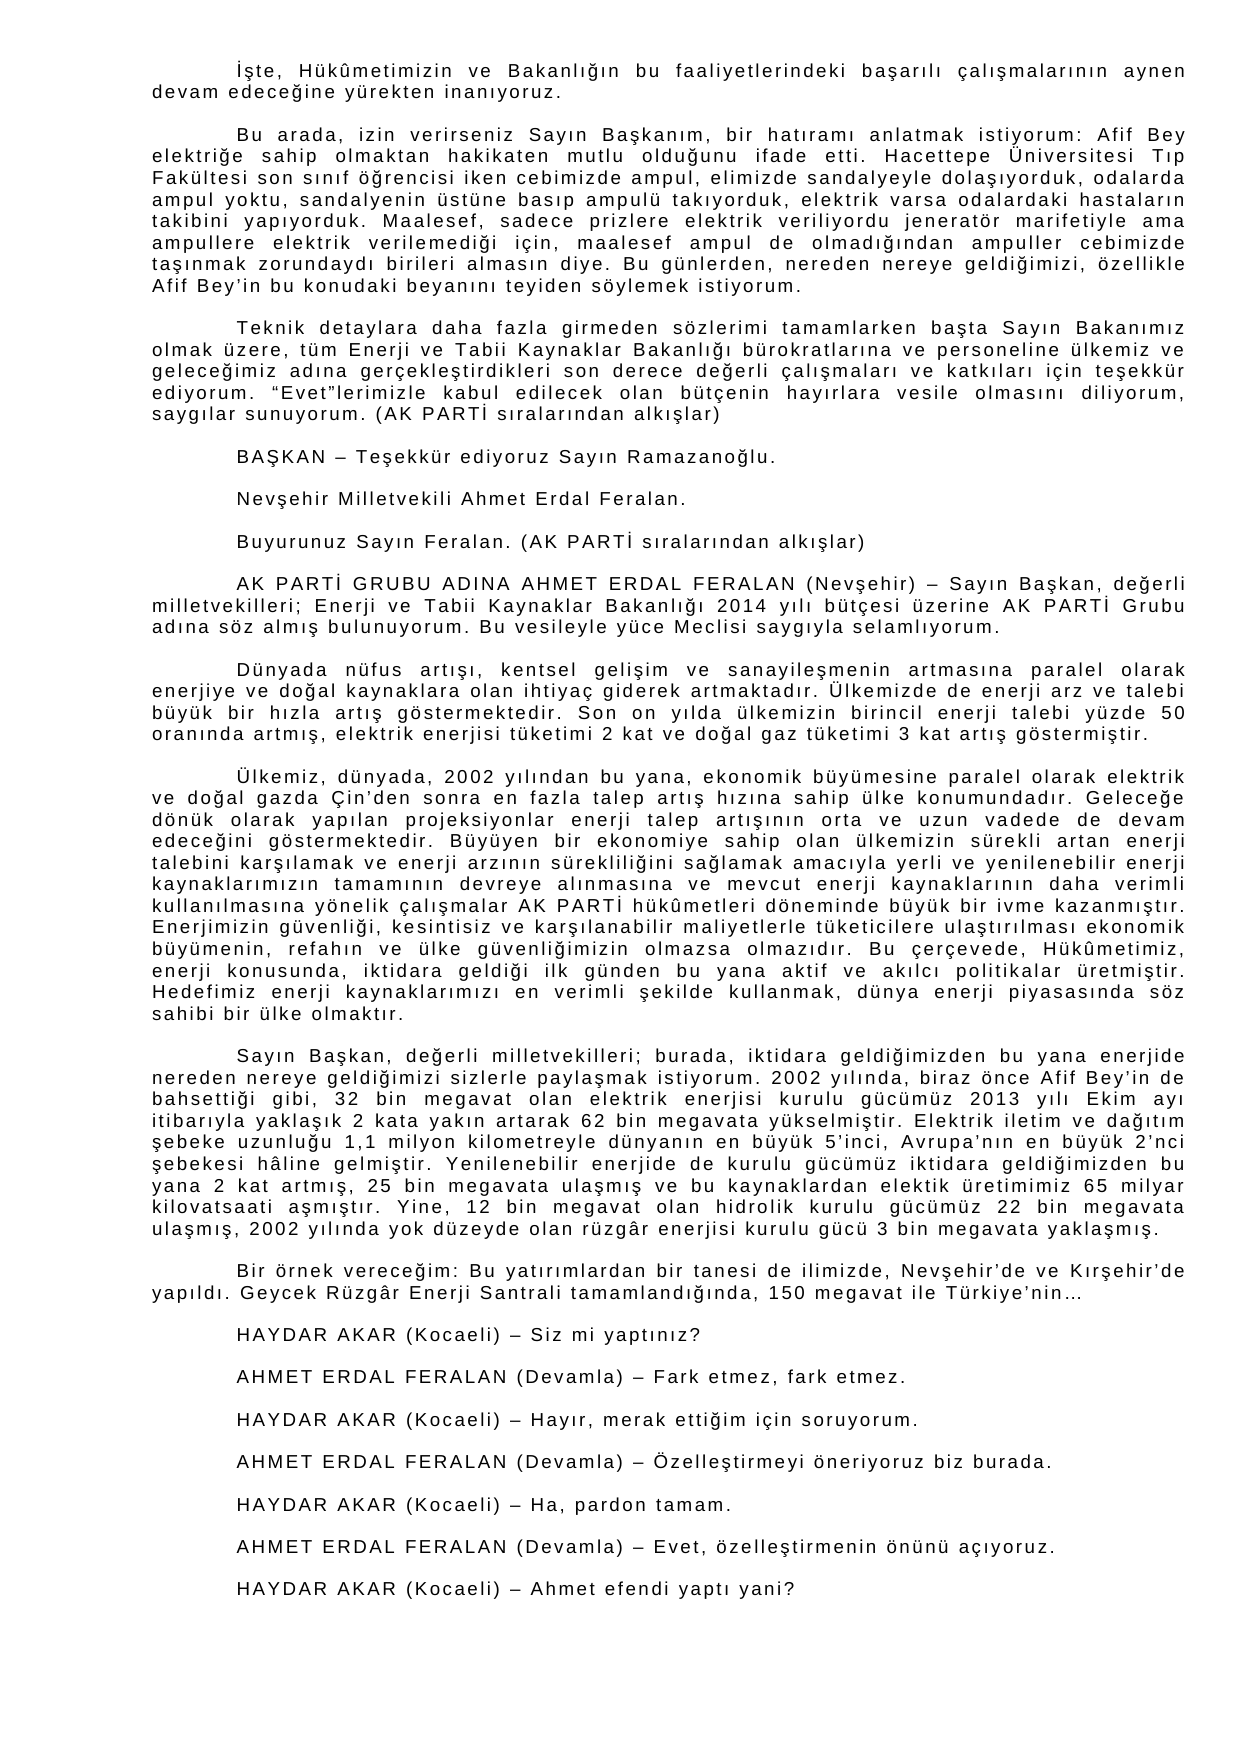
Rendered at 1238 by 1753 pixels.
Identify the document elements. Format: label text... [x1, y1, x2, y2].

text Ülkemiz, dünyada, 2002 yılından bu yana, ekonomik büyümesine paralel olarak elektrik ve doğal gazda Çin’den sonra en fazla talep artış hızına sahip ülke konumundadır. Geleceğe dönük olarak yapılan projeksiyonlar enerji talep artışının orta ve uzun vadede de devam edeceğini göstermektedir. Büyüyen bir ekonomiye sahip olan ülkemizin sürekli artan enerji talebini karşılamak ve enerji arzının sürekliliğini sağlamak amacıyla yerli ve yenilenebilir enerji kaynaklarımızın tamamının devreye alınmasına ve mevcut enerji kaynaklarının daha verimli kullanılmasına yönelik çalışmalar AK PARTİ hükûmetleri döneminde büyük bir ivme kazanmıştır. Enerjimizin güvenliği, kesintisiz ve karşılanabilir maliyetlerle tüketicilere ulaştırılması ekonomik büyümenin, refahın ve ülke güvenliğimizin olmazsa olmazıdır. Bu çerçevede, Hükûmetimiz, enerji konusunda, iktidara geldiği ilk günden bu yana aktif ve akılcı politikalar üretmiştir. Hedefimiz enerji kaynaklarımızı en verimli şekilde kullanmak, dünya enerji piyasasında söz sahibi bir ülke olmaktır. [152, 765, 1186, 1024]
text Buyurunuz Sayın Feralan. (AK PARTİ sıralarından alkışlar) [152, 530, 1186, 552]
text İşte, Hükûmetimizin ve Bakanlığın bu faaliyetlerindeki başarılı çalışmalarının aynen devam edeceğine yürekten inanıyoruz. [152, 60, 1186, 103]
text AHMET ERDAL FERALAN (Devamla) – Fark etmez, fark etmez. [152, 1366, 1186, 1388]
text AK PARTİ GRUBU ADINA AHMET ERDAL FERALAN (Nevşehir) – Sayın Başkan, değerli milletvekilleri; Enerji ve Tabii Kaynaklar Bakanlığı 2014 yılı bütçesi üzerine AK PARTİ Grubu adına söz almış bulunuyorum. Bu vesileyle yüce Meclisi saygıyla selamlıyorum. [152, 573, 1186, 637]
text HAYDAR AKAR (Kocaeli) – Hayır, merak ettiğim için soruyorum. [152, 1409, 1186, 1430]
text Bir örnek vereceğim: Bu yatırımlardan bir tanesi de ilimizde, Nevşehir’de ve Kırşehir’de yapıldı. Geycek Rüzgâr Enerji Santrali tamamlandığında, 150 megavat ile Türkiye’nin… [152, 1260, 1186, 1303]
text HAYDAR AKAR (Kocaeli) – Siz mi yaptınız? [152, 1324, 1186, 1345]
text BAŞKAN – Teşekkür ediyoruz Sayın Ramazanoğlu. [152, 446, 1186, 467]
text AHMET ERDAL FERALAN (Devamla) – Özelleştirmeyi öneriyoruz biz burada. [152, 1451, 1186, 1473]
text Dünyada nüfus artışı, kentsel gelişim ve sanayileşmenin artmasına paralel olarak enerjiye ve doğal kaynaklara olan ihtiyaç giderek artmaktadır. Ülkemizde de enerji arz ve talebi büyük bir hızla artış göstermektedir. Son on yılda ülkemizin birincil enerji talebi yüzde 50 oranında artmış, elektrik enerjisi tüketimi 2 kat ve doğal gaz tüketimi 3 kat artış göstermiştir. [152, 658, 1186, 744]
text AHMET ERDAL FERALAN (Devamla) – Evet, özelleştirmenin önünü açıyoruz. [152, 1536, 1186, 1557]
text HAYDAR AKAR (Kocaeli) – Ha, pardon tamam. [152, 1493, 1186, 1515]
text Bu arada, izin verirseniz Sayın Başkanım, bir hatıramı anlatmak istiyorum: Afif Bey elektriğe sahip olmaktan hakikaten mutlu olduğunu ifade etti. Hacettepe Üniversitesi Tıp Fakültesi son sınıf öğrencisi iken cebimizde ampul, elimizde sandalyeyle dolaşıyorduk, odalarda ampul yoktu, sandalyenin üstüne basıp ampulü takıyorduk, elektrik varsa odalardaki hastaların takibini yapıyorduk. Maalesef, sadece prizlere elektrik veriliyordu jeneratör marifetiyle ama ampullere elektrik verilemediği için, maalesef ampul de olmadığından ampuller cebimizde taşınmak zorundaydı birileri almasın diye. Bu günlerden, nereden nereye geldiğimizi, özellikle Afif Bey’in bu konudaki beyanını teyiden söylemek istiyorum. [152, 124, 1186, 296]
text Nevşehir Milletvekili Ahmet Erdal Feralan. [152, 488, 1186, 509]
text Sayın Başkan, değerli milletvekilleri; burada, iktidara geldiğimizden bu yana enerjide nereden nereye geldiğimizi sizlerle paylaşmak istiyorum. 2002 yılında, biraz önce Afif Bey’in de bahsettiği gibi, 32 bin megavat olan elektrik enerjisi kurulu gücümüz 2013 yılı Ekim ayı itibarıyla yaklaşık 2 kata yakın artarak 62 bin megavata yükselmiştir. Elektrik iletim ve dağıtım şebeke uzunluğu 1,1 milyon kilometreyle dünyanın en büyük 5’inci, Avrupa’nın en büyük 2’nci şebekesi hâline gelmiştir. Yenilenebilir enerjide de kurulu gücümüz iktidara geldiğimizden bu yana 2 kat artmış, 25 bin megavata ulaşmış ve bu kaynaklardan elektik üretimimiz 65 milyar kilovatsaati aşmıştır. Yine, 12 bin megavat olan hidrolik kurulu gücümüz 22 bin megavata ulaşmış, 2002 yılında yok düzeyde olan rüzgâr enerjisi kurulu gücü 3 bin megavata yaklaşmış. [152, 1045, 1186, 1239]
text Teknik detaylara daha fazla girmeden sözlerimi tamamlarken başta Sayın Bakanımız olmak üzere, tüm Enerji ve Tabii Kaynaklar Bakanlığı bürokratlarına ve personeline ülkemiz ve geleceğimiz adına gerçekleştirdikleri son derece değerli çalışmaları ve katkıları için teşekkür ediyorum. “Evet”lerimizle kabul edilecek olan bütçenin hayırlara vesile olmasını diliyorum, saygılar sunuyorum. (AK PARTİ sıralarından alkışlar) [152, 317, 1186, 425]
text HAYDAR AKAR (Kocaeli) – Ahmet efendi yaptı yani? [152, 1578, 1186, 1600]
